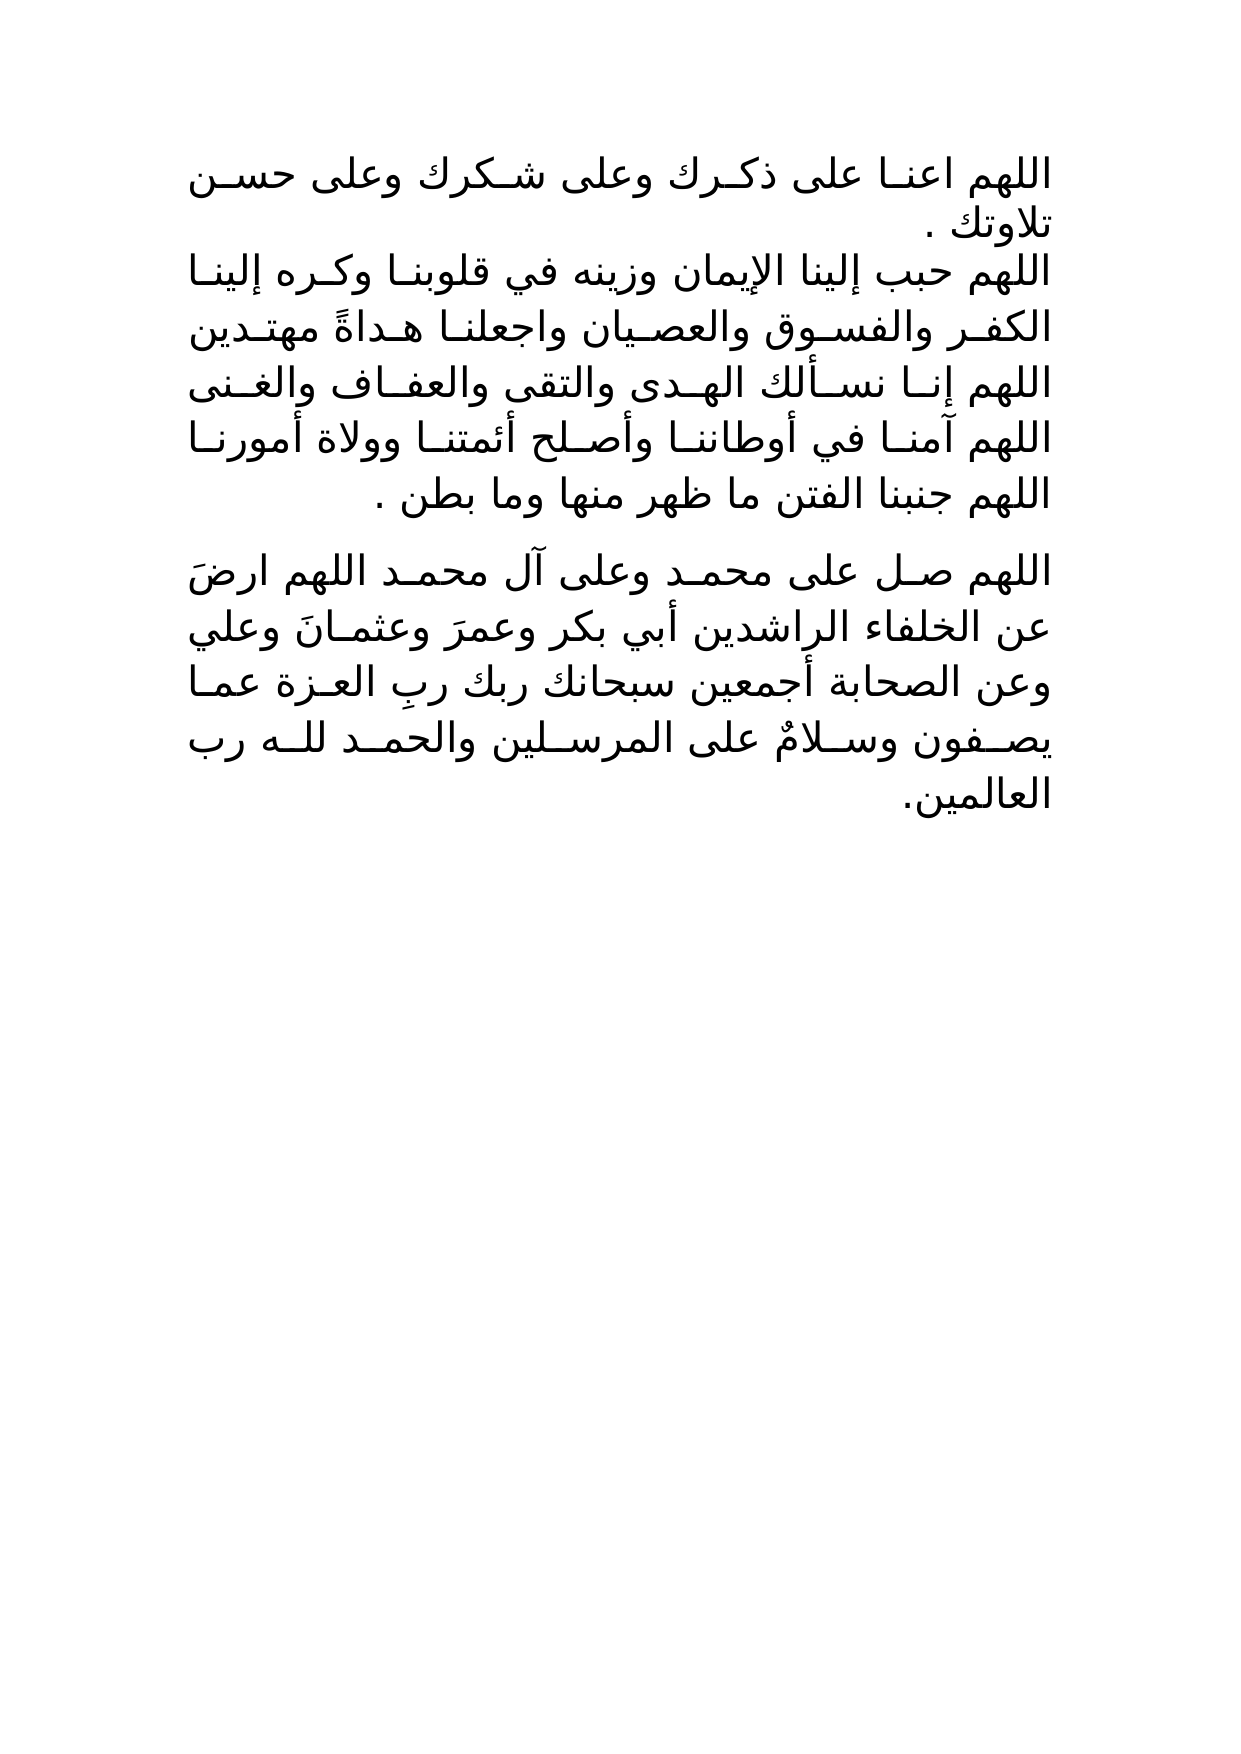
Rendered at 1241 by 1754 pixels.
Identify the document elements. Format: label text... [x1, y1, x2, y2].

text اللهم اعنا على ذكرك وعلى شكرك وعلى حسن تلاوتك . [187, 150, 1053, 247]
text اللهم حبب إلينا الإيمان وزينه في قلوبنا وكره إلينا الكفر والفسوق والعصيان واجعلنا هداةً مهتدين اللهم إنا نسألك الهدى والتقى والعفاف والغنى اللهم آمنا في أوطاننا وأصلح أئمتنا وولاة أمورنا اللهم جنبنا الفتن ما ظهر منها وما بطن . [187, 247, 1053, 518]
text اللهم صل على محمد وعلى آل محمد اللهم ارضَ عن الخلفاء الراشدين أبي بكر وعمرَ وعثمانَ وعلي وعن الصحابة أجمعين سبحانك ربك ربِ العزة عما يصفون وسلامٌ على المرسلين والحمد لله رب العالمين. [187, 547, 1053, 818]
